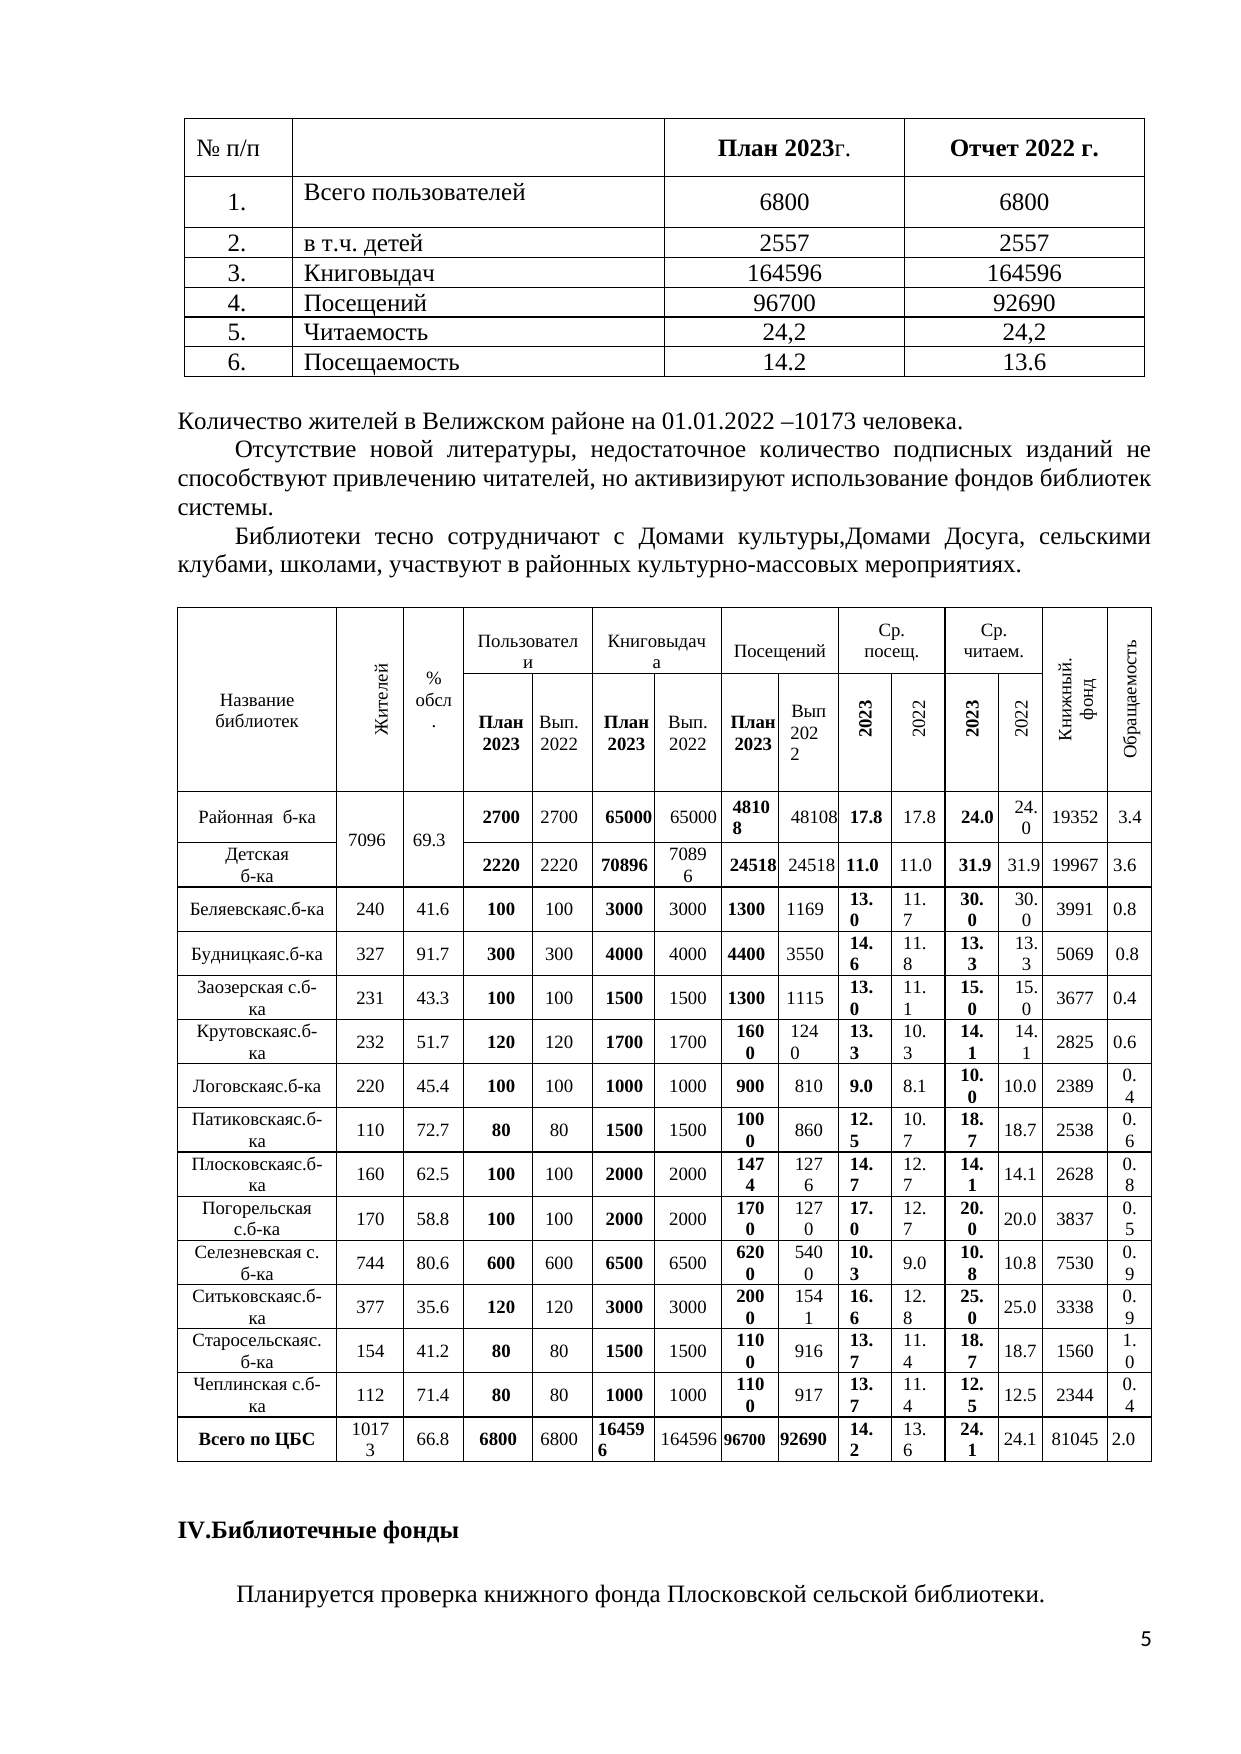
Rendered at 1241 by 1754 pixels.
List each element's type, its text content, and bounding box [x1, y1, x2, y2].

table_cell 70896 [655, 843, 721, 886]
table_cell 80.6 [404, 1241, 463, 1284]
table_cell 31.9 [999, 843, 1042, 886]
table_cell 6800 [533, 1418, 592, 1461]
table_cell 1560 [1043, 1329, 1107, 1372]
table_cell 100 [533, 1153, 592, 1196]
table_cell 8.1 [892, 1064, 944, 1107]
table_cell 17.0 [839, 1197, 891, 1240]
table_cell 2023 [946, 674, 998, 791]
table_cell [185, 258, 292, 287]
table_cell 1115 [779, 976, 838, 1019]
table_cell 72.7 [404, 1108, 463, 1151]
table_cell 164596 [655, 1418, 721, 1461]
table_cell 92690 [779, 1418, 838, 1461]
table_cell 18.7 [946, 1108, 998, 1151]
table_cell План 2023 [464, 674, 532, 791]
table_cell 2023 [839, 674, 891, 791]
table_cell 240 [337, 888, 403, 931]
table_cell 0.5 [1108, 1197, 1151, 1240]
table_cell 1000 [593, 1373, 654, 1416]
table_cell 2000 [593, 1153, 654, 1196]
table_cell 0.6 [1108, 1108, 1151, 1151]
table_cell 1600 [722, 1020, 778, 1063]
table_cell 0.4 [1108, 976, 1151, 1019]
table_cell Вып. 2022 [533, 674, 592, 791]
table_cell Чеплинская с.б-ка [178, 1373, 336, 1416]
table_cell 164596 [905, 258, 1144, 287]
table_header Обращаемость [1108, 608, 1151, 791]
table_cell 1700 [722, 1197, 778, 1240]
table_cell 2825 [1043, 1020, 1107, 1063]
table_cell 10.8 [999, 1241, 1042, 1284]
table_cell 2557 [665, 228, 904, 257]
table_cell 13.0 [839, 976, 891, 1019]
table_cell 110 [337, 1108, 403, 1151]
table_cell 100 [533, 1197, 592, 1240]
table_cell 10173 [337, 1418, 403, 1461]
table_cell 12.5 [999, 1373, 1042, 1416]
table_cell 16.6 [839, 1285, 891, 1328]
table_cell 220 [337, 1064, 403, 1107]
table_cell 900 [722, 1064, 778, 1107]
table_cell План 2023 [593, 674, 654, 791]
table_cell 2000 [655, 1153, 721, 1196]
table_cell 377 [337, 1285, 403, 1328]
table_cell 58.8 [404, 1197, 463, 1240]
table_cell 0.6 [1108, 1020, 1151, 1063]
table_cell План 2023 [722, 674, 778, 791]
table_cell 7530 [1043, 1241, 1107, 1284]
table_cell 80 [533, 1108, 592, 1151]
table_cell 100 [533, 888, 592, 931]
table_cell 6800 [464, 1418, 532, 1461]
table_cell 2000 [722, 1285, 778, 1328]
table_cell 164596 [593, 1418, 654, 1461]
table_cell 24.1 [946, 1418, 998, 1461]
table_cell Плосковскаяс.б-ка [178, 1153, 336, 1196]
table_cell 100 [464, 1153, 532, 1196]
table_cell 2022 [999, 674, 1042, 791]
table_cell 17.8 [892, 792, 944, 842]
table_cell 45.4 [404, 1064, 463, 1107]
table_cell 1474 [722, 1153, 778, 1196]
table_cell 1500 [655, 1108, 721, 1151]
table_cell 810 [779, 1064, 838, 1107]
table_cell 14.1 [999, 1020, 1042, 1063]
table_cell 600 [464, 1241, 532, 1284]
table_header % обсл. [404, 608, 463, 791]
table_header Отчет 2022 г. [905, 119, 1144, 176]
table_cell 1100 [722, 1373, 778, 1416]
table_cell Вып. 2022 [655, 674, 721, 791]
table_cell 112 [337, 1373, 403, 1416]
table_cell 1100 [722, 1329, 778, 1372]
table_cell 0.4 [1108, 1064, 1151, 1107]
table_cell 1500 [655, 976, 721, 1019]
table_cell 4400 [722, 932, 778, 975]
table_cell 3338 [1043, 1285, 1107, 1328]
table_cell 41.6 [404, 888, 463, 931]
table_cell 1000 [722, 1108, 778, 1151]
table_cell 170 [337, 1197, 403, 1240]
table_cell 41.2 [404, 1329, 463, 1372]
table_cell 11.4 [892, 1373, 944, 1416]
table_cell 31.9 [946, 843, 998, 886]
table_cell 1541 [779, 1285, 838, 1328]
table_cell 10.0 [946, 1064, 998, 1107]
table_cell 20.0 [946, 1197, 998, 1240]
table_cell 66.8 [404, 1418, 463, 1461]
table_cell 13.3 [839, 1020, 891, 1063]
table_cell 14.1 [946, 1020, 998, 1063]
table_cell 7096 [337, 792, 403, 886]
table_cell 80 [464, 1108, 532, 1151]
table_cell 25.0 [946, 1285, 998, 1328]
table_cell Селезневская с. б-ка [178, 1241, 336, 1284]
table_cell Районная б-ка [178, 792, 336, 842]
table_cell 2000 [655, 1197, 721, 1240]
table_cell 3.4 [1108, 792, 1151, 842]
table_cell Детская б-ка [178, 843, 336, 886]
table_cell 3000 [593, 1285, 654, 1328]
table_cell Читаемость [293, 318, 664, 346]
table_cell 0.9 [1108, 1241, 1151, 1284]
table_cell 5069 [1043, 932, 1107, 975]
table_cell 6500 [593, 1241, 654, 1284]
table_cell 80 [533, 1329, 592, 1372]
table_cell 300 [464, 932, 532, 975]
table_cell 12.5 [946, 1373, 998, 1416]
text Количество жителей в Велижском районе на 01.01.2022 –10173 человека. [177, 406, 1152, 434]
table_cell 0.4 [1108, 1373, 1151, 1416]
table_cell 11.1 [892, 976, 944, 1019]
table_cell 12.8 [892, 1285, 944, 1328]
table_cell 19352 [1043, 792, 1107, 842]
table_cell 10.7 [892, 1108, 944, 1151]
table_cell 13.3 [999, 932, 1042, 975]
table_cell 13.7 [839, 1373, 891, 1416]
table_cell 154 [337, 1329, 403, 1372]
table_cell 48108 [722, 792, 778, 842]
table_cell 164596 [665, 258, 904, 287]
table_cell 11.0 [892, 843, 944, 886]
table_cell 1169 [779, 888, 838, 931]
table_cell 1276 [779, 1153, 838, 1196]
table_cell 13.6 [905, 347, 1144, 376]
table_cell 13.7 [839, 1329, 891, 1372]
table_cell [185, 318, 292, 346]
table_cell 11.7 [892, 888, 944, 931]
table_cell [185, 228, 292, 257]
table_cell 1000 [655, 1064, 721, 1107]
table_cell 0.8 [1108, 888, 1151, 931]
table_cell 100 [464, 976, 532, 1019]
table_cell Логовскаяс.б-ка [178, 1064, 336, 1107]
table_cell 18.7 [999, 1108, 1042, 1151]
table_cell Посещаемость [293, 347, 664, 376]
table_cell Беляевскаяс.б-ка [178, 888, 336, 931]
table_header Книжный. фонд [1043, 608, 1107, 791]
table_cell 1700 [593, 1020, 654, 1063]
table_cell 1500 [593, 1329, 654, 1372]
table_cell 14.2 [839, 1418, 891, 1461]
table_cell 10.8 [946, 1241, 998, 1284]
table_cell 1270 [779, 1197, 838, 1240]
table_cell 20.0 [999, 1197, 1042, 1240]
table_cell 43.3 [404, 976, 463, 1019]
table_cell 1.0 [1108, 1329, 1151, 1372]
table_cell 100 [533, 1064, 592, 1107]
table_cell 15.0 [946, 976, 998, 1019]
table_header [293, 119, 664, 176]
table_cell 2700 [533, 792, 592, 842]
table_cell 19967 [1043, 843, 1107, 886]
table_cell 1240 [779, 1020, 838, 1063]
table_cell 0.9 [1108, 1285, 1151, 1328]
table_cell 70896 [593, 843, 654, 886]
table_cell 48108 [779, 792, 838, 842]
table_cell 100 [533, 976, 592, 1019]
table_cell 3000 [593, 888, 654, 931]
table_cell 1500 [655, 1329, 721, 1372]
table_header Книговыдача [593, 608, 721, 673]
table_cell 24.1 [999, 1418, 1042, 1461]
table_cell 24518 [779, 843, 838, 886]
table_cell 9.0 [892, 1241, 944, 1284]
table_cell 100 [464, 1064, 532, 1107]
table_cell 3837 [1043, 1197, 1107, 1240]
table_cell 1300 [722, 976, 778, 1019]
table_header № п/п [185, 119, 292, 176]
table_cell 24.0 [999, 792, 1042, 842]
table_cell 0.8 [1108, 1153, 1151, 1196]
table_cell 80 [464, 1373, 532, 1416]
table_header Ср. посещ. [839, 608, 944, 673]
table_cell 1300 [722, 888, 778, 931]
table_cell 1500 [593, 1108, 654, 1151]
table_cell 9.0 [839, 1064, 891, 1107]
table_cell 30.0 [946, 888, 998, 931]
table_cell 327 [337, 932, 403, 975]
table_cell 12.5 [839, 1108, 891, 1151]
table_cell 2628 [1043, 1153, 1107, 1196]
table_cell Будницкаяс.б-ка [178, 932, 336, 975]
table_cell 160 [337, 1153, 403, 1196]
table_cell 17.8 [839, 792, 891, 842]
table_cell 100 [464, 1197, 532, 1240]
text Планируется проверка книжного фонда Плосковской сельской библиотеки. [177, 1579, 1152, 1608]
table_cell 24,2 [905, 318, 1144, 346]
table_cell 12.7 [892, 1153, 944, 1196]
table_cell 3000 [655, 888, 721, 931]
table_cell 120 [464, 1285, 532, 1328]
table_cell [185, 177, 292, 227]
table_cell 35.6 [404, 1285, 463, 1328]
table_cell Погорельская с.б-ка [178, 1197, 336, 1240]
table_cell 6800 [905, 177, 1144, 227]
table_cell 91.7 [404, 932, 463, 975]
table_cell Старосельскаяс.б-ка [178, 1329, 336, 1372]
table_cell 6500 [655, 1241, 721, 1284]
table_cell 51.7 [404, 1020, 463, 1063]
table_cell 0.8 [1108, 932, 1151, 975]
table_cell Ситьковскаяс.б-ка [178, 1285, 336, 1328]
table_cell [185, 288, 292, 316]
table_cell 100 [464, 888, 532, 931]
table_cell 5400 [779, 1241, 838, 1284]
table_cell 11.8 [892, 932, 944, 975]
table_header Ср. читаем. [946, 608, 1042, 673]
table_cell Вып 2022 [779, 674, 838, 791]
table_cell 6800 [665, 177, 904, 227]
table_cell 24518 [722, 843, 778, 886]
table_cell 71.4 [404, 1373, 463, 1416]
table_cell 1700 [655, 1020, 721, 1063]
table_cell 232 [337, 1020, 403, 1063]
table_cell 24.0 [946, 792, 998, 842]
table_cell 120 [464, 1020, 532, 1063]
table_cell 11.0 [839, 843, 891, 886]
table_cell Посещений [293, 288, 664, 316]
table_cell 96700 [665, 288, 904, 316]
table_cell 11.4 [892, 1329, 944, 1372]
table_cell 14.1 [999, 1153, 1042, 1196]
table_cell в т.ч. детей [293, 228, 664, 257]
table_cell 120 [533, 1285, 592, 1328]
table_cell 10.3 [839, 1241, 891, 1284]
table_cell 2.0 [1108, 1418, 1151, 1461]
table_cell 14.1 [946, 1153, 998, 1196]
table_header Посещений [722, 608, 838, 673]
table_cell 3000 [655, 1285, 721, 1328]
table_cell 24,2 [665, 318, 904, 346]
table_cell 13.3 [946, 932, 998, 975]
table_cell 4000 [655, 932, 721, 975]
table_cell 13.0 [839, 888, 891, 931]
text Отсутствие новой литературы, недостаточное количество подписных изданий не способствуют привлечению читателей, но активизируют использование фондов библиотек системы. [177, 434, 1152, 521]
table_cell 2557 [905, 228, 1144, 257]
table_cell 3991 [1043, 888, 1107, 931]
table_header Жителей [337, 608, 403, 791]
table_cell 14.2 [665, 347, 904, 376]
table_cell 2538 [1043, 1108, 1107, 1151]
table_cell 25.0 [999, 1285, 1042, 1328]
table_cell 92690 [905, 288, 1144, 316]
table_cell 13.6 [892, 1418, 944, 1461]
table_cell 300 [533, 932, 592, 975]
table_cell 744 [337, 1241, 403, 1284]
text Библиотеки тесно сотрудничают с Домами культуры,Домами Досуга, сельскими клубами, школами, участвуют в районных культурно-массовых мероприятиях. [177, 521, 1152, 578]
table_cell 10.3 [892, 1020, 944, 1063]
table_cell 4000 [593, 932, 654, 975]
table_cell 917 [779, 1373, 838, 1416]
table_cell 3550 [779, 932, 838, 975]
table_cell 10.0 [999, 1064, 1042, 1107]
table_cell Патиковскаяс.б-ка [178, 1108, 336, 1151]
table_cell 2220 [533, 843, 592, 886]
table_cell 65000 [655, 792, 721, 842]
table_cell 2389 [1043, 1064, 1107, 1107]
table_cell 12.7 [892, 1197, 944, 1240]
table_cell 1000 [655, 1373, 721, 1416]
subtitle IV.Библиотечные фонды [177, 1515, 1152, 1544]
table_cell 30.0 [999, 888, 1042, 931]
table_cell 231 [337, 976, 403, 1019]
table_cell Всего пользователей [293, 177, 664, 227]
table_cell 860 [779, 1108, 838, 1151]
table_cell 62.5 [404, 1153, 463, 1196]
table_cell 2022 [892, 674, 944, 791]
table_cell 80 [533, 1373, 592, 1416]
table_cell 80 [464, 1329, 532, 1372]
table_cell 2700 [464, 792, 532, 842]
table_cell 916 [779, 1329, 838, 1372]
table_cell 120 [533, 1020, 592, 1063]
table_cell 600 [533, 1241, 592, 1284]
table_cell 14.7 [839, 1153, 891, 1196]
table_cell 1500 [593, 976, 654, 1019]
table_cell Заозерская с.б-ка [178, 976, 336, 1019]
table_cell 2000 [593, 1197, 654, 1240]
table_cell 3.6 [1108, 843, 1151, 886]
table_cell [185, 347, 292, 376]
table_header План 2023г. [665, 119, 904, 176]
table_cell 18.7 [999, 1329, 1042, 1372]
table_cell Всего по ЦБС [178, 1418, 336, 1461]
table_cell 1000 [593, 1064, 654, 1107]
table_cell 65000 [593, 792, 654, 842]
table_cell 6200 [722, 1241, 778, 1284]
table_header Название библиотек [178, 608, 336, 791]
table_cell 3677 [1043, 976, 1107, 1019]
table_cell Крутовскаяс.б-ка [178, 1020, 336, 1063]
table_cell 69.3 [404, 792, 463, 886]
table_header Пользователи [464, 608, 592, 673]
table_cell 18.7 [946, 1329, 998, 1372]
table_cell 2344 [1043, 1373, 1107, 1416]
table_cell 2220 [464, 843, 532, 886]
table_cell 96700 [722, 1418, 778, 1461]
table_cell 81045 [1043, 1418, 1107, 1461]
table_cell Книговыдач [293, 258, 664, 287]
table_cell 15.0 [999, 976, 1042, 1019]
table_cell 14.6 [839, 932, 891, 975]
